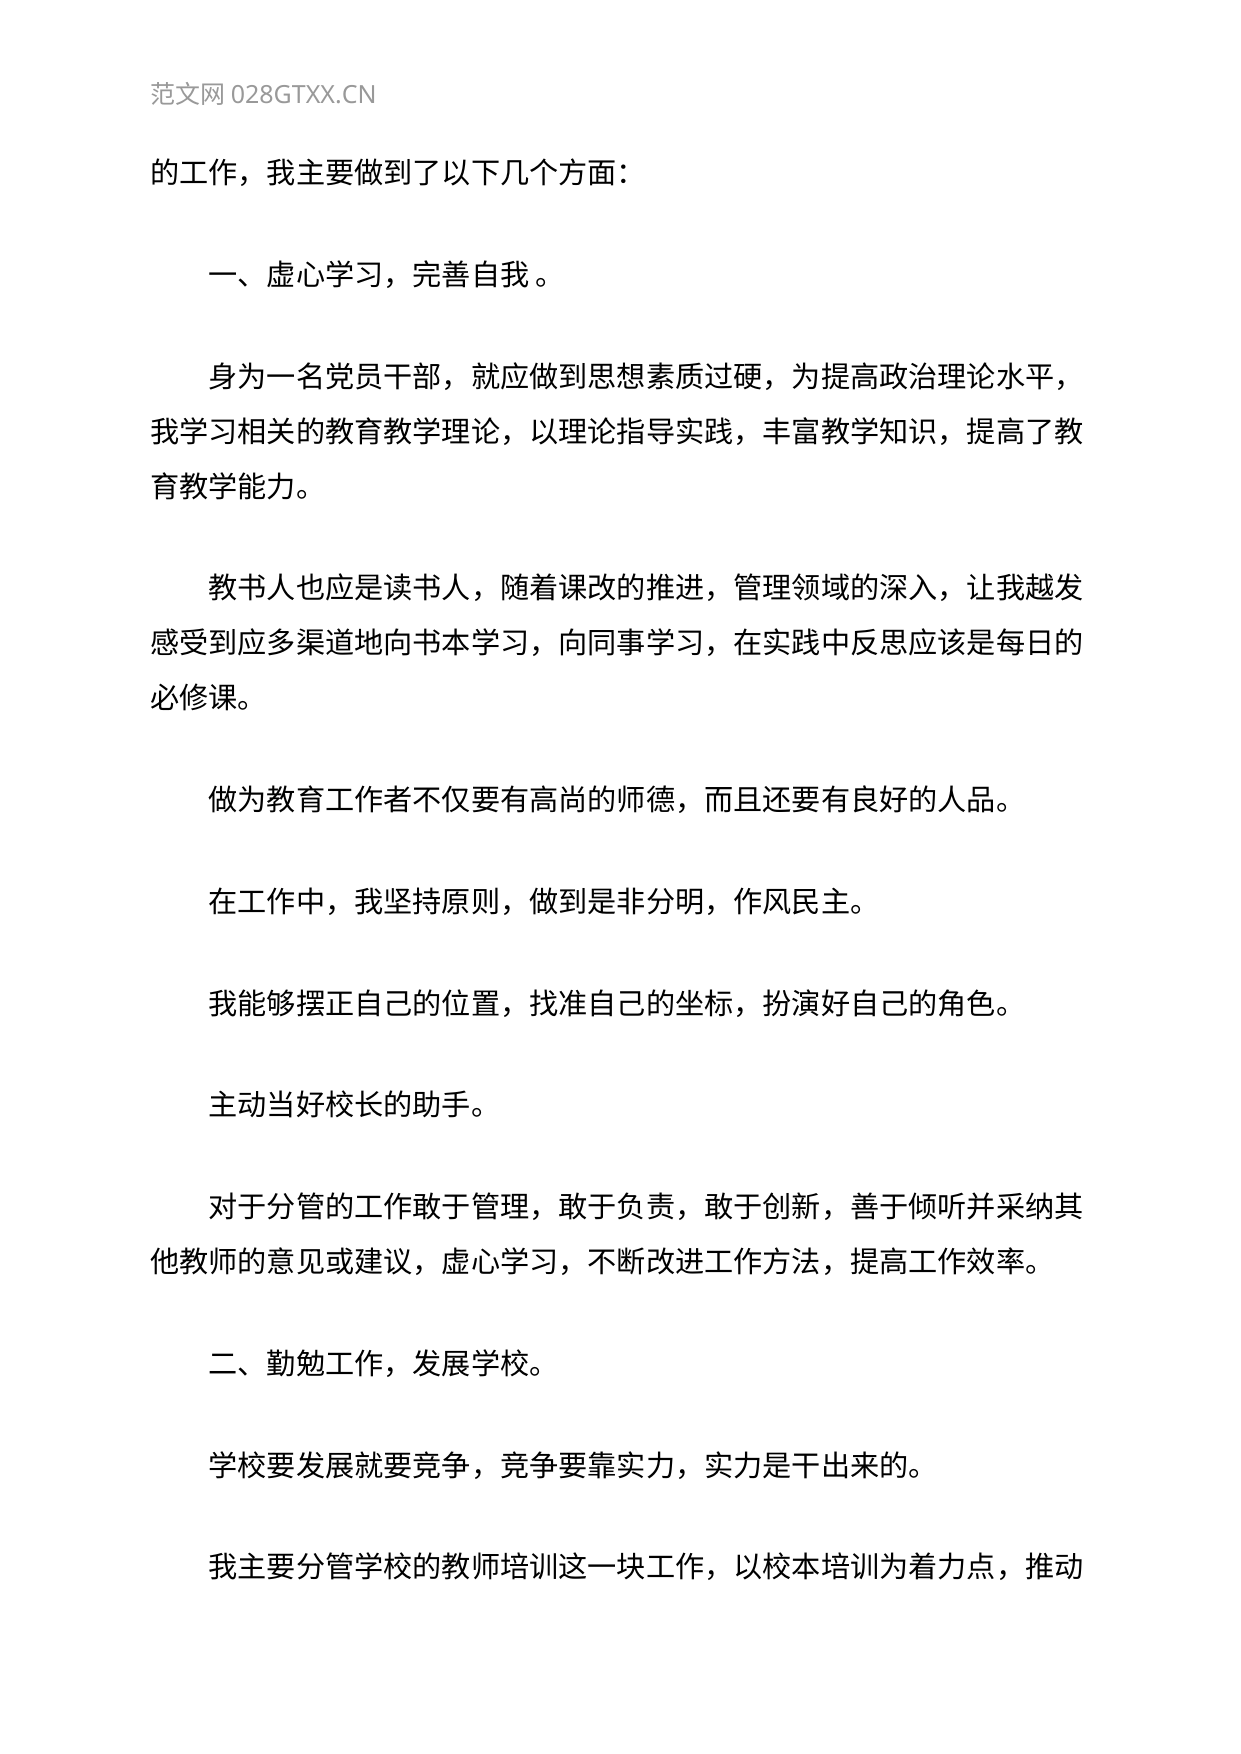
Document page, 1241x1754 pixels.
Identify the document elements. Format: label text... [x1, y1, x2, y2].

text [150, 1544, 1090, 1586]
text 我能够摆正自己的位置，找准自己的坐标，扮演好自己的角色。 [150, 980, 1090, 1022]
text 学校要发展就要竞争，竞争要靠实力，实力是干出来的。 [150, 1442, 1090, 1484]
text 身为一名党员干部，就应做到思想素质过硬，为提高政治理论水平，我学习相关的教育教学理论，以理论指导实践，丰富教学知识，提高了教育教学能力。 [150, 353, 1090, 506]
text 教书人也应是读书人，随着课改的推进，管理领域的深入，让我越发感受到应多渠道地向书本学习，向同事学习，在实践中反思应该是每日的必修课。 [150, 565, 1090, 717]
text 一、虚心学习，完善自我 。 [150, 252, 1090, 294]
text 做为教育工作者不仅要有高尚的师德，而且还要有良好的人品。 [150, 777, 1090, 819]
text 二、勤勉工作，发展学校。 [150, 1340, 1090, 1383]
text 对于分管的工作敢于管理，敢于负责，敢于创新，善于倾听并采纳其他教师的意见或建议，虚心学习，不断改进工作方法，提高工作效率。 [150, 1184, 1090, 1281]
text 主动当好校长的助手。 [150, 1082, 1090, 1124]
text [150, 150, 1090, 192]
text 在工作中，我坚持原则，做到是非分明，作风民主。 [150, 878, 1090, 921]
